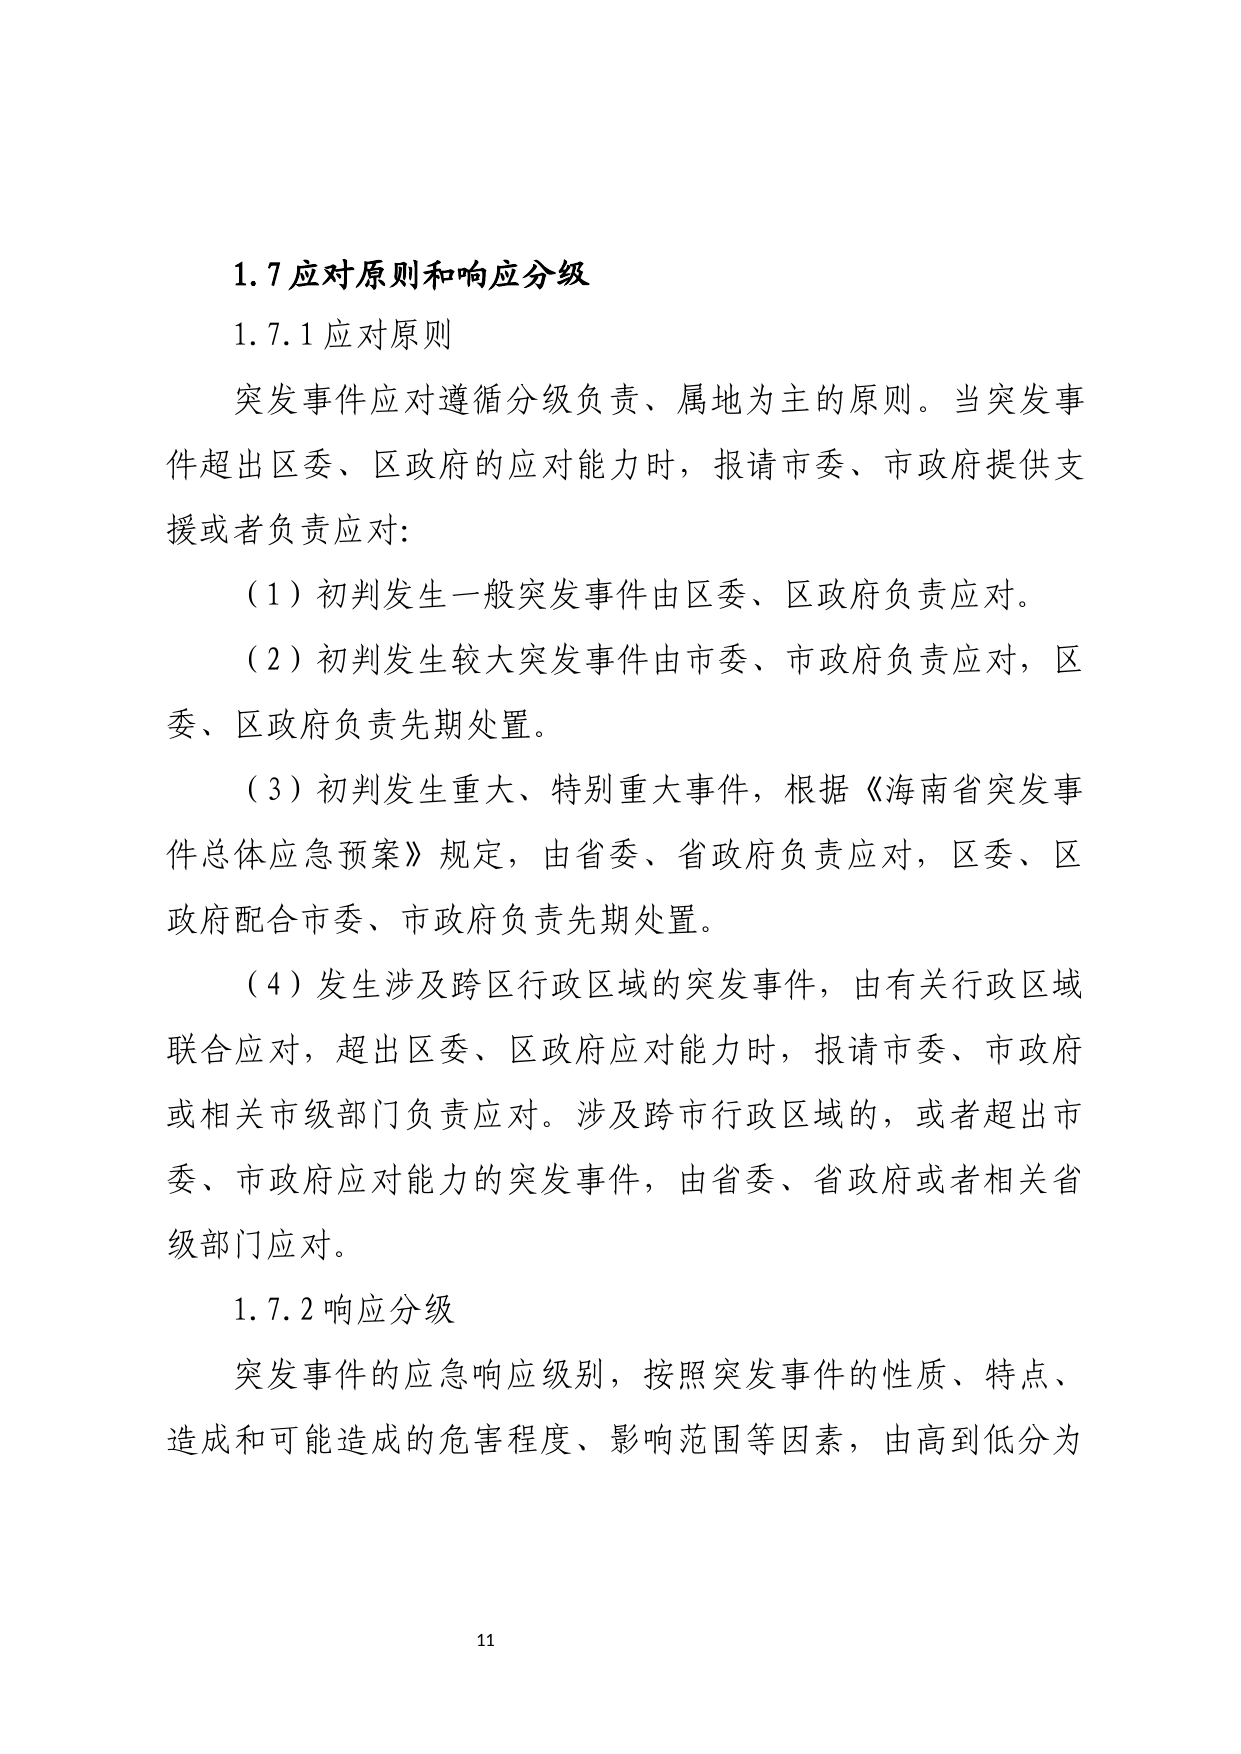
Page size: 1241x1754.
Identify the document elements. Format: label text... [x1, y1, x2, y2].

text （2）初判发生较大突发事件由市委、市政府负责应对，区委、区政府负责先期处置。 [165, 624, 1087, 754]
subtitle 1.7应对原则和响应分级 [165, 233, 1087, 299]
text 突发事件应对遵循分级负责、属地为主的原则。当突发事件超出区委、区政府的应对能力时，报请市委、市政府提供支援或者负责应对： [165, 364, 1087, 559]
text （1）初判发生一般突发事件由区委、区政府负责应对。 [165, 559, 1087, 624]
list 1.7.2响应分级 [165, 1274, 1087, 1339]
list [165, 1339, 1087, 1469]
text （3）初判发生重大、特别重大事件，根据《海南省突发事件总体应急预案》规定，由省委、省政府负责应对，区委、区政府配合市委、市政府负责先期处置。 [165, 754, 1087, 949]
text （4）发生涉及跨区行政区域的突发事件，由有关行政区域联合应对，超出区委、区政府应对能力时，报请市委、市政府或相关市级部门负责应对。涉及跨市行政区域的，或者超出市委、市政府应对能力的突发事件，由省委、省政府或者相关省级部门应对。 [165, 949, 1087, 1274]
text 1.7.1应对原则 [165, 299, 1087, 364]
